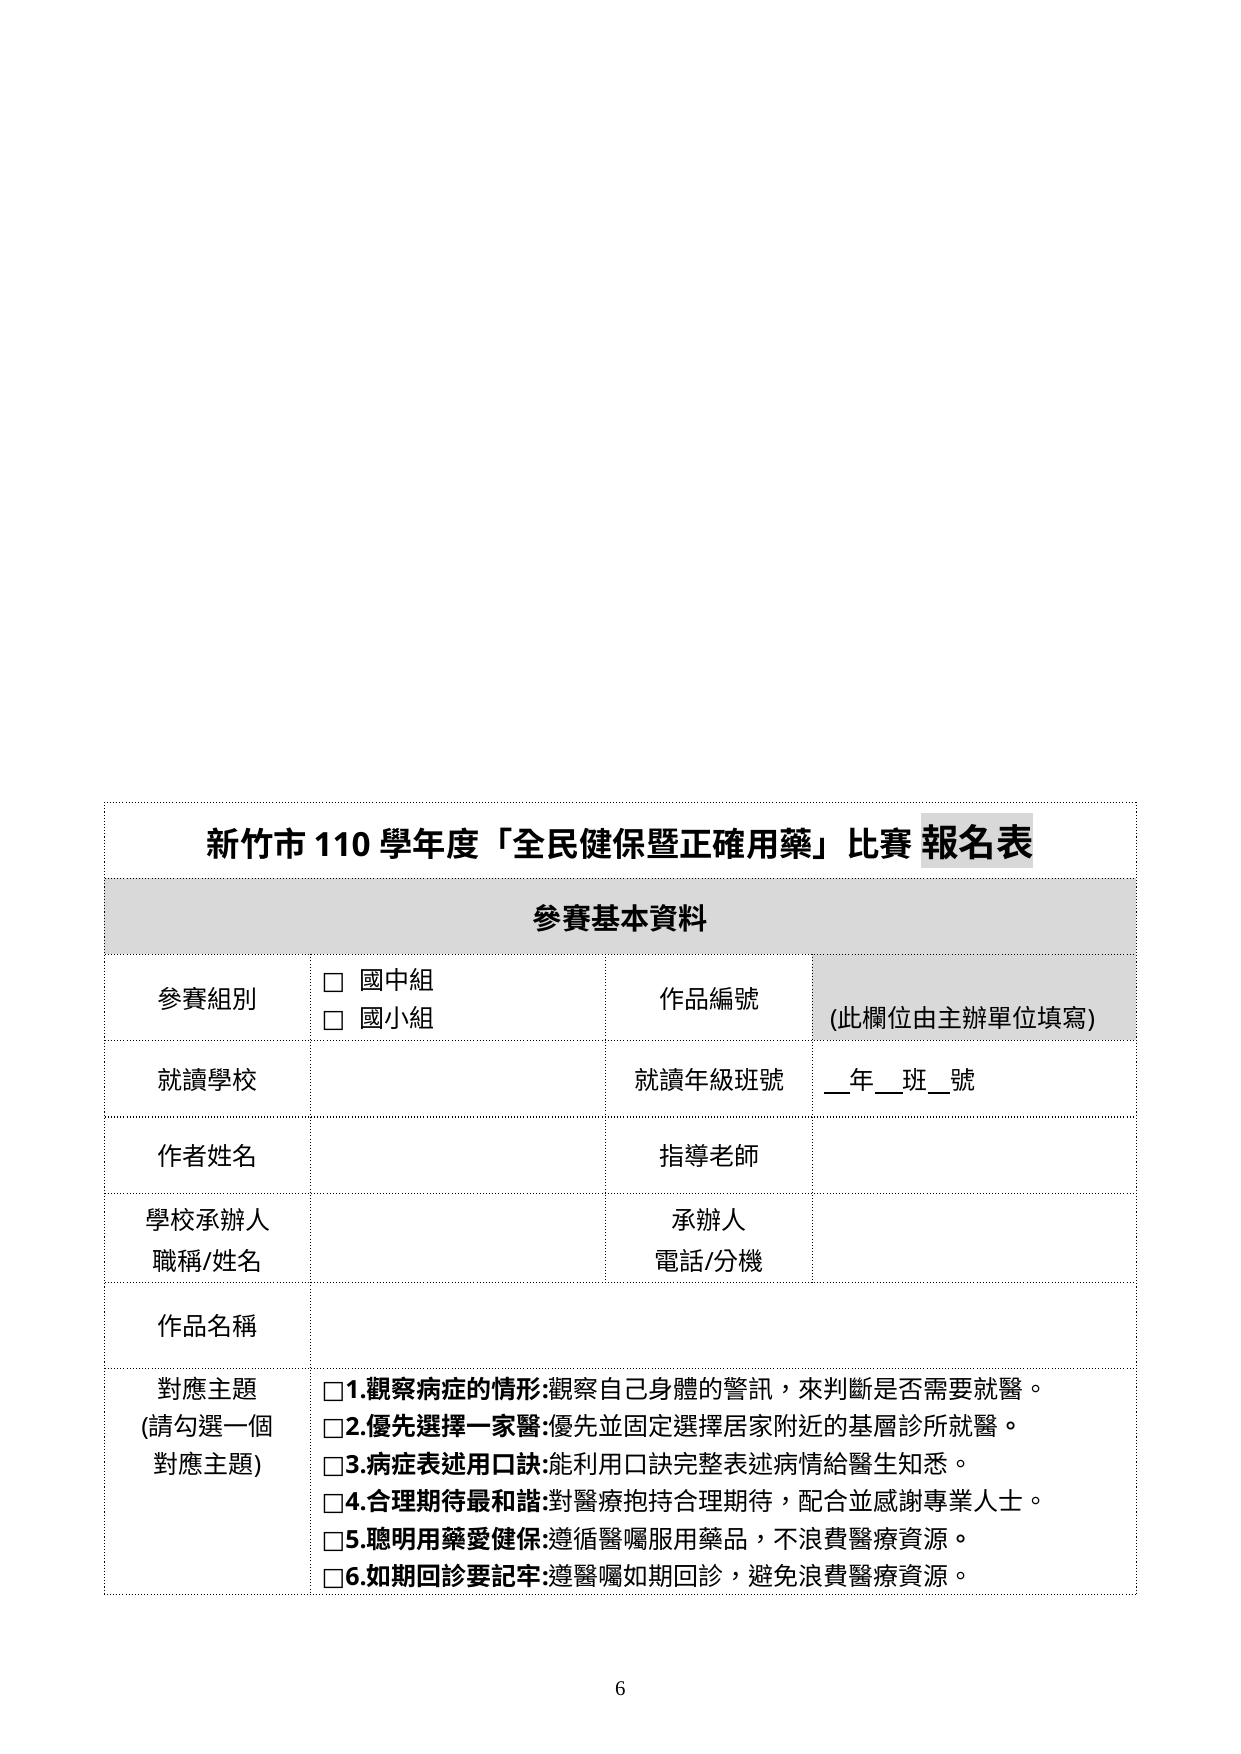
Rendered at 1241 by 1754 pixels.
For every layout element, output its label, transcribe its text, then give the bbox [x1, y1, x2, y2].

table_cell 年 班 號 [812, 1040, 1136, 1116]
table_cell 參賽基本資料 [104, 878, 1136, 954]
table_cell [310, 1040, 606, 1116]
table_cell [310, 1368, 1136, 1593]
table_cell 指導老師 [606, 1116, 812, 1192]
table_cell [812, 1193, 1136, 1282]
table_cell 參賽組別 [104, 954, 310, 1040]
table_header 新竹市110 學年度「全民健保暨正確用藥」比賽 報名表 [104, 802, 1136, 878]
table_cell 就讀學校 [104, 1040, 310, 1116]
table_cell [812, 1116, 1136, 1192]
table_cell (此欄位由主辦單位填寫) [812, 954, 1136, 1040]
table_cell 承辦人 電話/分機 [606, 1193, 812, 1282]
table_cell 作品名稱 [104, 1282, 310, 1367]
table_cell [310, 1282, 1136, 1367]
table_cell 對應主題 (請勾選一個 對應主題) [104, 1368, 310, 1593]
table_cell 作品編號 [606, 954, 812, 1040]
table_cell 學校承辦人 職稱/姓名 [104, 1193, 310, 1282]
table_cell [310, 1116, 606, 1192]
table_cell 作者姓名 [104, 1116, 310, 1192]
table_cell 就讀年級班號 [606, 1040, 812, 1116]
table_cell 國中組 國小組 [310, 954, 606, 1040]
table_cell [310, 1193, 606, 1282]
